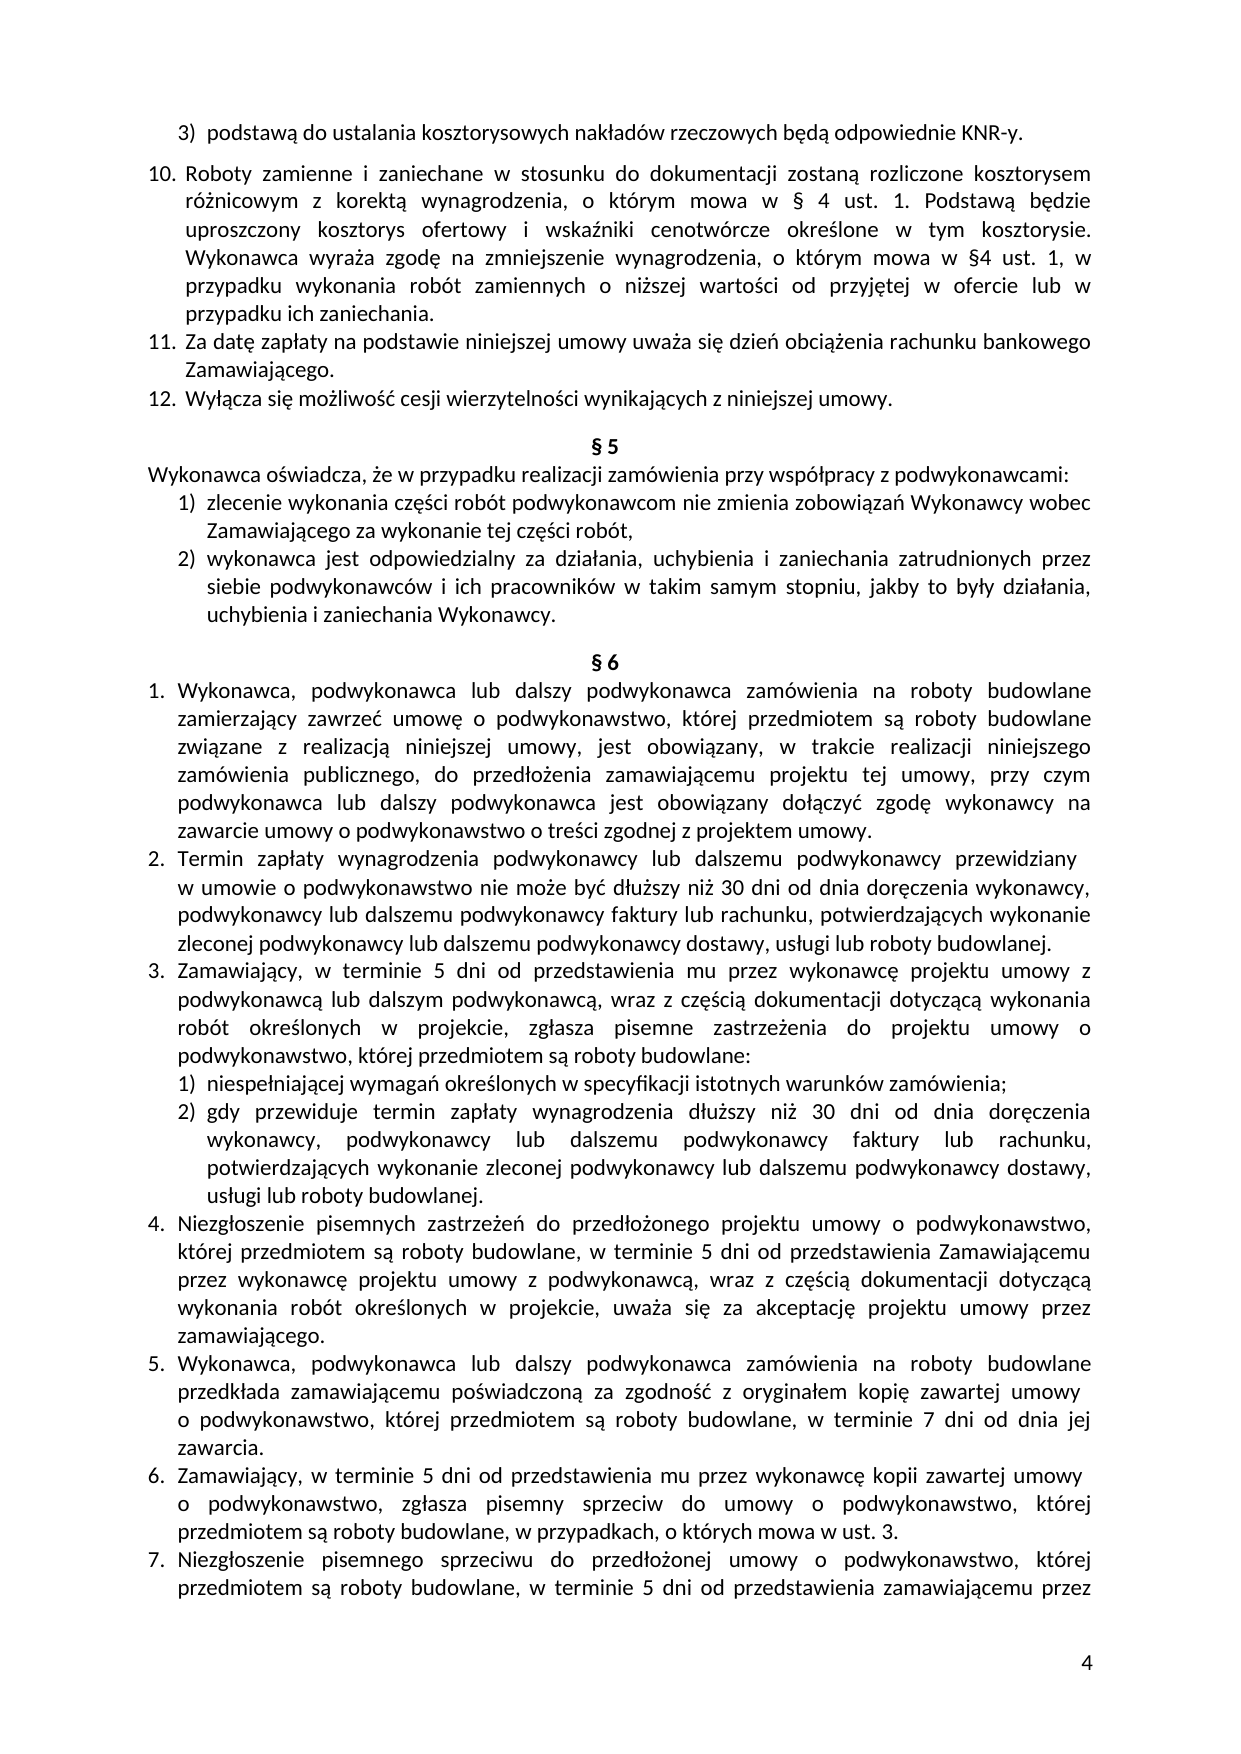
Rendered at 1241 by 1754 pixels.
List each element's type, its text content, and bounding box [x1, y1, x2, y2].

list Wykonawca, podwykonawca lub dalszy podwykonawca zamówienia na roboty budowlane przedkłada zamawiającemu poświadczoną za zgodność z oryginałem kopię zawartej umowy o podwykonawstwo, której przedmiotem są roboty budowlane, w terminie 7 dni od dnia jej zawarcia. [148, 1349, 1093, 1461]
text Wykonawca oświadcza, że w przypadku realizacji zamówienia przy współpracy z podwykonawcami: [148, 460, 1093, 488]
text § 6 [591, 648, 1093, 676]
list Wykonawca, podwykonawca lub dalszy podwykonawca zamówienia na roboty budowlane zamierzający zawrzeć umowę o podwykonawstwo, której przedmiotem są roboty budowlane związane z realizacją niniejszej umowy, jest obowiązany, w trakcie realizacji niniejszego zamówienia publicznego, do przedłożenia zamawiającemu projektu tej umowy, przy czym podwykonawca lub dalszy podwykonawca jest obowiązany dołączyć zgodę wykonawcy na zawarcie umowy o podwykonawstwo o treści zgodnej z projektem umowy. [148, 676, 1093, 844]
list gdy przewiduje termin zapłaty wynagrodzenia dłuższy niż 30 dni od dnia doręczenia wykonawcy, podwykonawcy lub dalszemu podwykonawcy faktury lub rachunku, potwierdzających wykonanie zleconej podwykonawcy lub dalszemu podwykonawcy dostawy, usługi lub roboty budowlanej. [177, 1097, 1093, 1209]
list Za datę zapłaty na podstawie niniejszej umowy uważa się dzień obciążenia rachunku bankowego Zamawiającego. [148, 327, 1093, 384]
list niespełniającej wymagań określonych w specyfikacji istotnych warunków zamówienia; [177, 1069, 1093, 1097]
text § 5 [591, 432, 1093, 460]
list Roboty zamienne i zaniechane w stosunku do dokumentacji zostaną rozliczone kosztorysem różnicowym z korektą wynagrodzenia, o którym mowa w § 4 ust. 1. Podstawą będzie uproszczony kosztorys ofertowy i wskaźniki cenotwórcze określone w tym kosztorysie. Wykonawca wyraża zgodę na zmniejszenie wynagrodzenia, o którym mowa w §4 ust. 1, w przypadku wykonania robót zamiennych o niższej wartości od przyjętej w ofercie lub w przypadku ich zaniechania. [148, 159, 1093, 327]
list podstawą do ustalania kosztorysowych nakładów rzeczowych będą odpowiednie KNR-y. [177, 118, 1093, 146]
list Wyłącza się możliwość cesji wierzytelności wynikających z niniejszej umowy. [148, 384, 1093, 412]
list Termin zapłaty wynagrodzenia podwykonawcy lub dalszemu podwykonawcy przewidziany w umowie o podwykonawstwo nie może być dłuższy niż 30 dni od dnia doręczenia wykonawcy, podwykonawcy lub dalszemu podwykonawcy faktury lub rachunku, potwierdzających wykonanie zleconej podwykonawcy lub dalszemu podwykonawcy dostawy, usługi lub roboty budowlanej. [148, 844, 1093, 957]
list wykonawca jest odpowiedzialny za działania, uchybienia i zaniechania zatrudnionych przez siebie podwykonawców i ich pracowników w takim samym stopniu, jakby to były działania, uchybienia i zaniechania Wykonawcy. [177, 544, 1093, 628]
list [148, 1545, 1093, 1601]
list Niezgłoszenie pisemnych zastrzeżeń do przedłożonego projektu umowy o podwykonawstwo, której przedmiotem są roboty budowlane, w terminie 5 dni od przedstawienia Zamawiającemu przez wykonawcę projektu umowy z podwykonawcą, wraz z częścią dokumentacji dotyczącą wykonania robót określonych w projekcie, uważa się za akceptację projektu umowy przez zamawiającego. [148, 1209, 1093, 1349]
list Zamawiający, w terminie 5 dni od przedstawienia mu przez wykonawcę kopii zawartej umowy o podwykonawstwo, zgłasza pisemny sprzeciw do umowy o podwykonawstwo, której przedmiotem są roboty budowlane, w przypadkach, o których mowa w ust. 3. [148, 1461, 1093, 1545]
list zlecenie wykonania części robót podwykonawcom nie zmienia zobowiązań Wykonawcy wobec Zamawiającego za wykonanie tej części robót, [177, 488, 1093, 544]
list Zamawiający, w terminie 5 dni od przedstawienia mu przez wykonawcę projektu umowy z podwykonawcą lub dalszym podwykonawcą, wraz z częścią dokumentacji dotyczącą wykonania robót określonych w projekcie, zgłasza pisemne zastrzeżenia do projektu umowy o podwykonawstwo, której przedmiotem są roboty budowlane: [148, 957, 1093, 1069]
